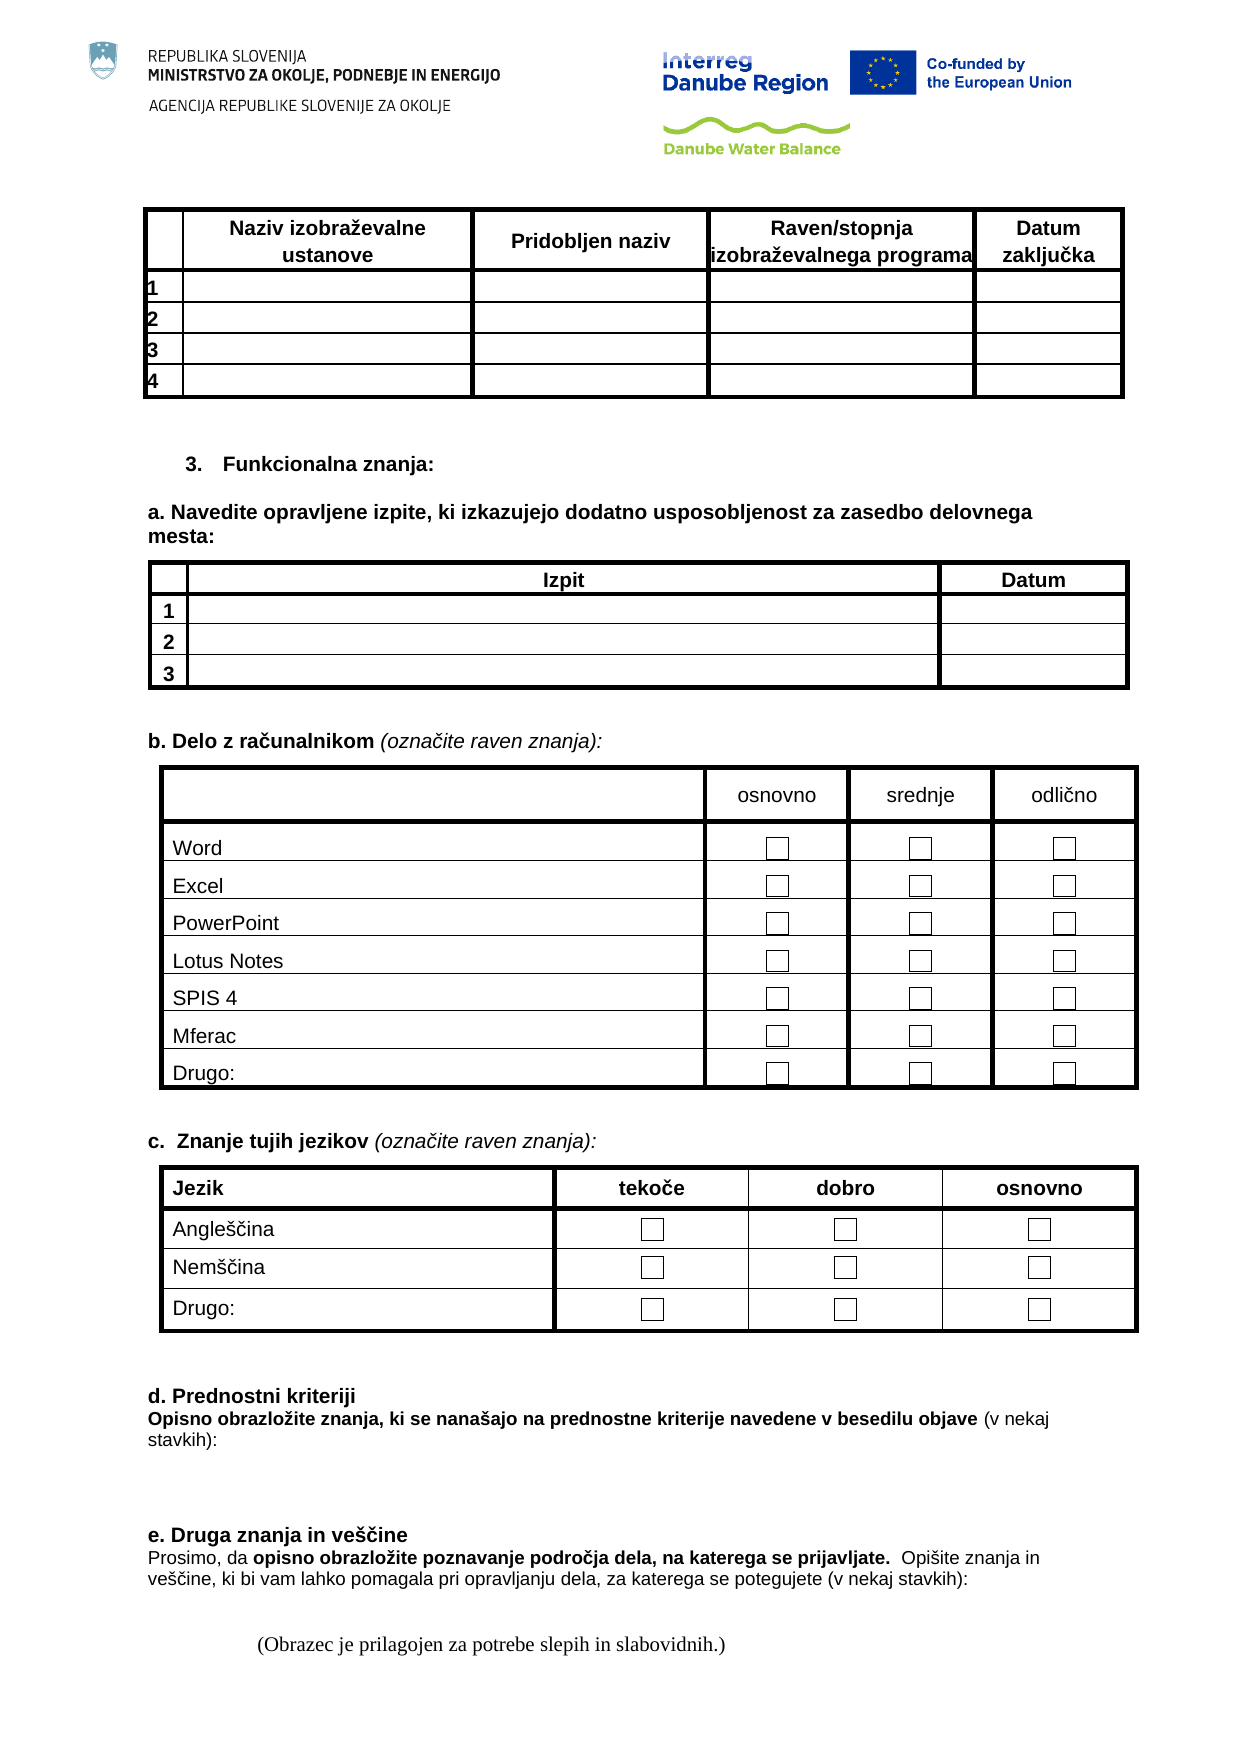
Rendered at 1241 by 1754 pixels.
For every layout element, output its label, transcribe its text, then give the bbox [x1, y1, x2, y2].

table_cell Drugo: [164, 1049, 703, 1085]
table_cell 2 [152, 624, 186, 654]
text Prosimo, da opisno obrazložite poznavanje področja dela, na katerega se prijavljate. Opišite znanja in veščine, ki bi vam lahko pomagala pri opravljanju dela, za katerega se potegujete (v nekaj stavkih): [148, 1547, 1093, 1590]
table_cell [189, 655, 937, 685]
table_cell [475, 272, 706, 301]
table_header Jezik [164, 1170, 552, 1206]
table_header dobro [749, 1170, 942, 1206]
table_cell [184, 334, 470, 363]
table_cell [189, 624, 937, 654]
table_header Datum [942, 565, 1125, 592]
table_cell 2 [148, 303, 182, 332]
table_cell [851, 824, 990, 860]
table_cell [995, 1049, 1134, 1085]
table_cell 3 [148, 334, 182, 363]
table_cell [995, 974, 1134, 1010]
table_cell [184, 303, 470, 332]
table_cell [707, 861, 846, 898]
table_header Raven/stopnja izobraževalnega programa [711, 212, 972, 267]
text Opisno obrazložite znanja, ki se nanašajo na prednostne kriterije navedene v besedilu objave (v nekaj stavkih): [148, 1408, 1093, 1451]
table_cell [475, 365, 706, 394]
table_cell [184, 272, 470, 301]
text b. Delo z računalnikom (označite raven znanja): [148, 729, 1093, 753]
table_cell [943, 1211, 1134, 1247]
table_header [148, 212, 182, 267]
table_cell Lotus Notes [164, 936, 703, 973]
table_cell [995, 861, 1134, 898]
table_cell [943, 1289, 1134, 1329]
table_cell [995, 824, 1134, 860]
text d. Prednostni kriteriji [148, 1384, 1093, 1408]
table_cell [707, 1049, 846, 1085]
table_cell [707, 899, 846, 935]
table_cell [711, 334, 972, 363]
table_cell [749, 1249, 942, 1288]
table_cell Angleščina [164, 1211, 552, 1247]
text e. Druga znanja in veščine [148, 1523, 1093, 1547]
table_cell [475, 303, 706, 332]
table_cell [851, 1011, 990, 1048]
table_cell Mferac [164, 1011, 703, 1048]
table_cell 4 [148, 365, 182, 394]
table_cell [851, 1049, 990, 1085]
table_cell [851, 861, 990, 898]
text a. Navedite opravljene izpite, ki izkazujejo dodatno usposobljenost za zasedbo delovnega mesta: [148, 500, 1093, 548]
text c. Znanje tujih jezikov (označite raven znanja): [148, 1129, 1093, 1153]
table_cell [711, 365, 972, 394]
table_cell [475, 334, 706, 363]
table_cell [943, 1249, 1134, 1288]
table_cell [707, 1011, 846, 1048]
picture [641, 28, 1091, 172]
table_cell [995, 936, 1134, 973]
table_header [164, 770, 703, 819]
table_cell [557, 1211, 748, 1247]
list Funkcionalna znanja: [185, 452, 1093, 476]
table_cell SPIS 4 [164, 974, 703, 1010]
table_header tekoče [557, 1170, 748, 1206]
table_header osnovno [707, 770, 846, 819]
table_header [152, 565, 186, 592]
table_cell [977, 272, 1120, 301]
table_cell [851, 974, 990, 1010]
table_cell [942, 655, 1125, 685]
table_cell [711, 272, 972, 301]
table_cell [184, 365, 470, 394]
table_cell [707, 824, 846, 860]
table_cell [749, 1289, 942, 1329]
table_cell [995, 899, 1134, 935]
table_cell [707, 974, 846, 1010]
table_cell Drugo: [164, 1289, 552, 1329]
table_cell [707, 936, 846, 973]
table_cell [557, 1249, 748, 1288]
table_cell 1 [152, 596, 186, 623]
table_cell [557, 1289, 748, 1329]
table_cell Word [164, 824, 703, 860]
table_header srednje [851, 770, 990, 819]
table_header odlično [995, 770, 1134, 819]
table_cell [977, 303, 1120, 332]
table_cell 3 [152, 655, 186, 685]
table_header osnovno [943, 1170, 1134, 1206]
table_cell [977, 365, 1120, 394]
table_header Naziv izobraževalne ustanove [184, 212, 470, 267]
table_cell Excel [164, 861, 703, 898]
table_cell 1 [148, 272, 182, 301]
table_cell [942, 596, 1125, 623]
table_cell Nemščina [164, 1249, 552, 1288]
table_cell [851, 936, 990, 973]
table_header Pridobljen naziv [475, 212, 706, 267]
table_cell PowerPoint [164, 899, 703, 935]
table_cell [942, 624, 1125, 654]
table_cell [189, 596, 937, 623]
table_cell [995, 1011, 1134, 1048]
table_cell [851, 899, 990, 935]
table_header Datum zaključka [977, 212, 1120, 267]
table_header Izpit [189, 565, 937, 592]
table_cell [977, 334, 1120, 363]
table_cell [711, 303, 972, 332]
table_cell [749, 1211, 942, 1247]
